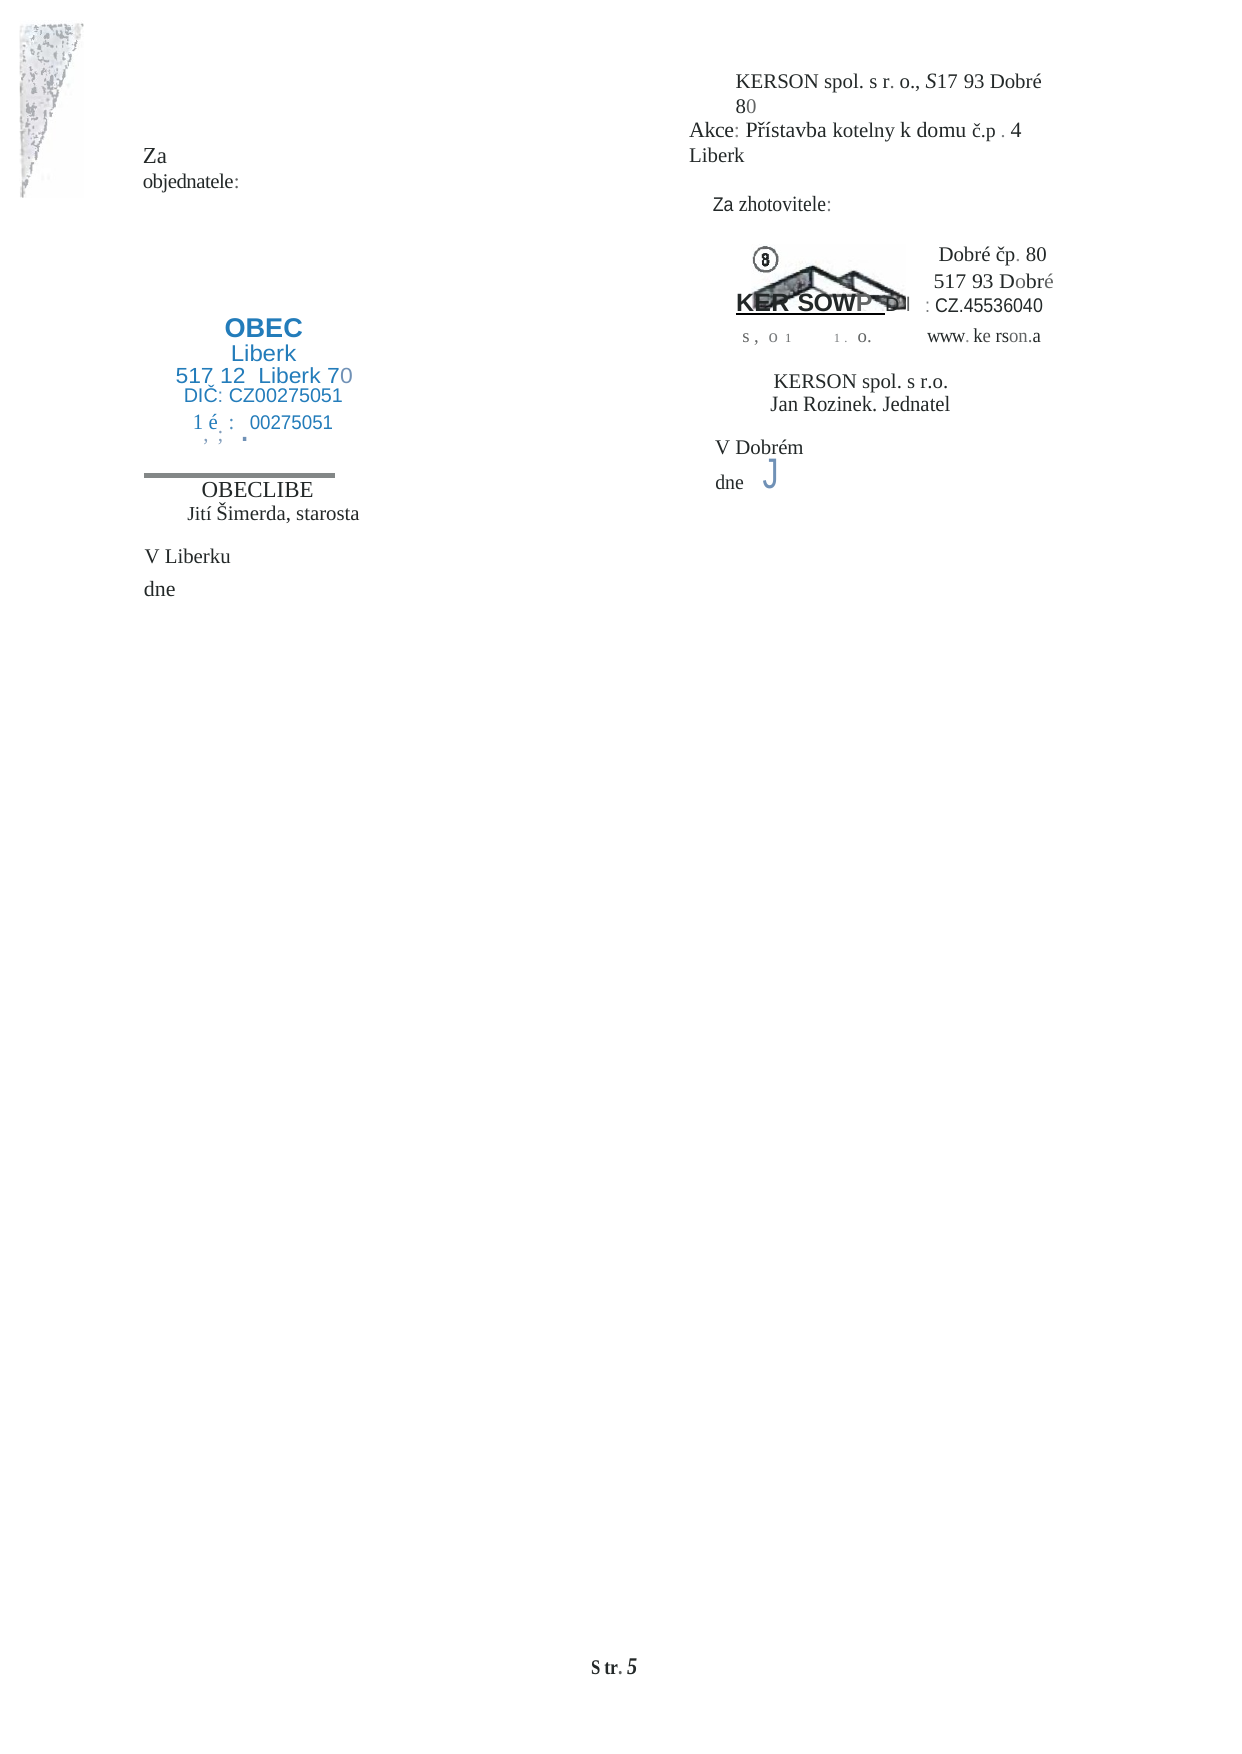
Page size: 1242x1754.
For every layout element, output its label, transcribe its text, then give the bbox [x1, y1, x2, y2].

text KERSON spol. s r. o., S17 93 Dobré 80 [735, 69, 1067, 118]
text Akce: Přístavba kotelny k domu č.p . 4 Liberk [689, 118, 1067, 167]
text dne [715, 459, 1067, 497]
text Za zhotovitele: [713, 191, 1067, 217]
text Jan Rozinek. Jednatel [770, 392, 1067, 417]
subtitle OBECLIBE [160, 479, 355, 502]
text V Liberku [144, 548, 438, 567]
text 517 93 Dobré [933, 269, 1067, 293]
text 517 12 Liberk 70 [173, 366, 355, 388]
text KERSON spol. s r.o. [773, 374, 1067, 392]
text S tr. 5 [589, 1652, 639, 1679]
picture [19, 20, 84, 198]
text V Dobrém [715, 440, 1067, 459]
text dne [144, 567, 438, 604]
text DIČ: CZ00275051 [172, 388, 355, 406]
picture [751, 244, 906, 295]
text : CZ.45536040 [919, 299, 1048, 315]
text 1,é; : .00275051 [171, 406, 355, 436]
text OBEC [172, 315, 355, 343]
subtitle Liberk [172, 343, 355, 366]
text s , o 1 1 . o. www. ke rson.a [742, 324, 1067, 347]
text Jití Šimerda, starosta [187, 502, 438, 525]
text Za objednatele: [143, 142, 267, 193]
text KER SOWP D·l [8, 295, 913, 315]
text Dobré čp. 80 [920, 242, 1064, 266]
